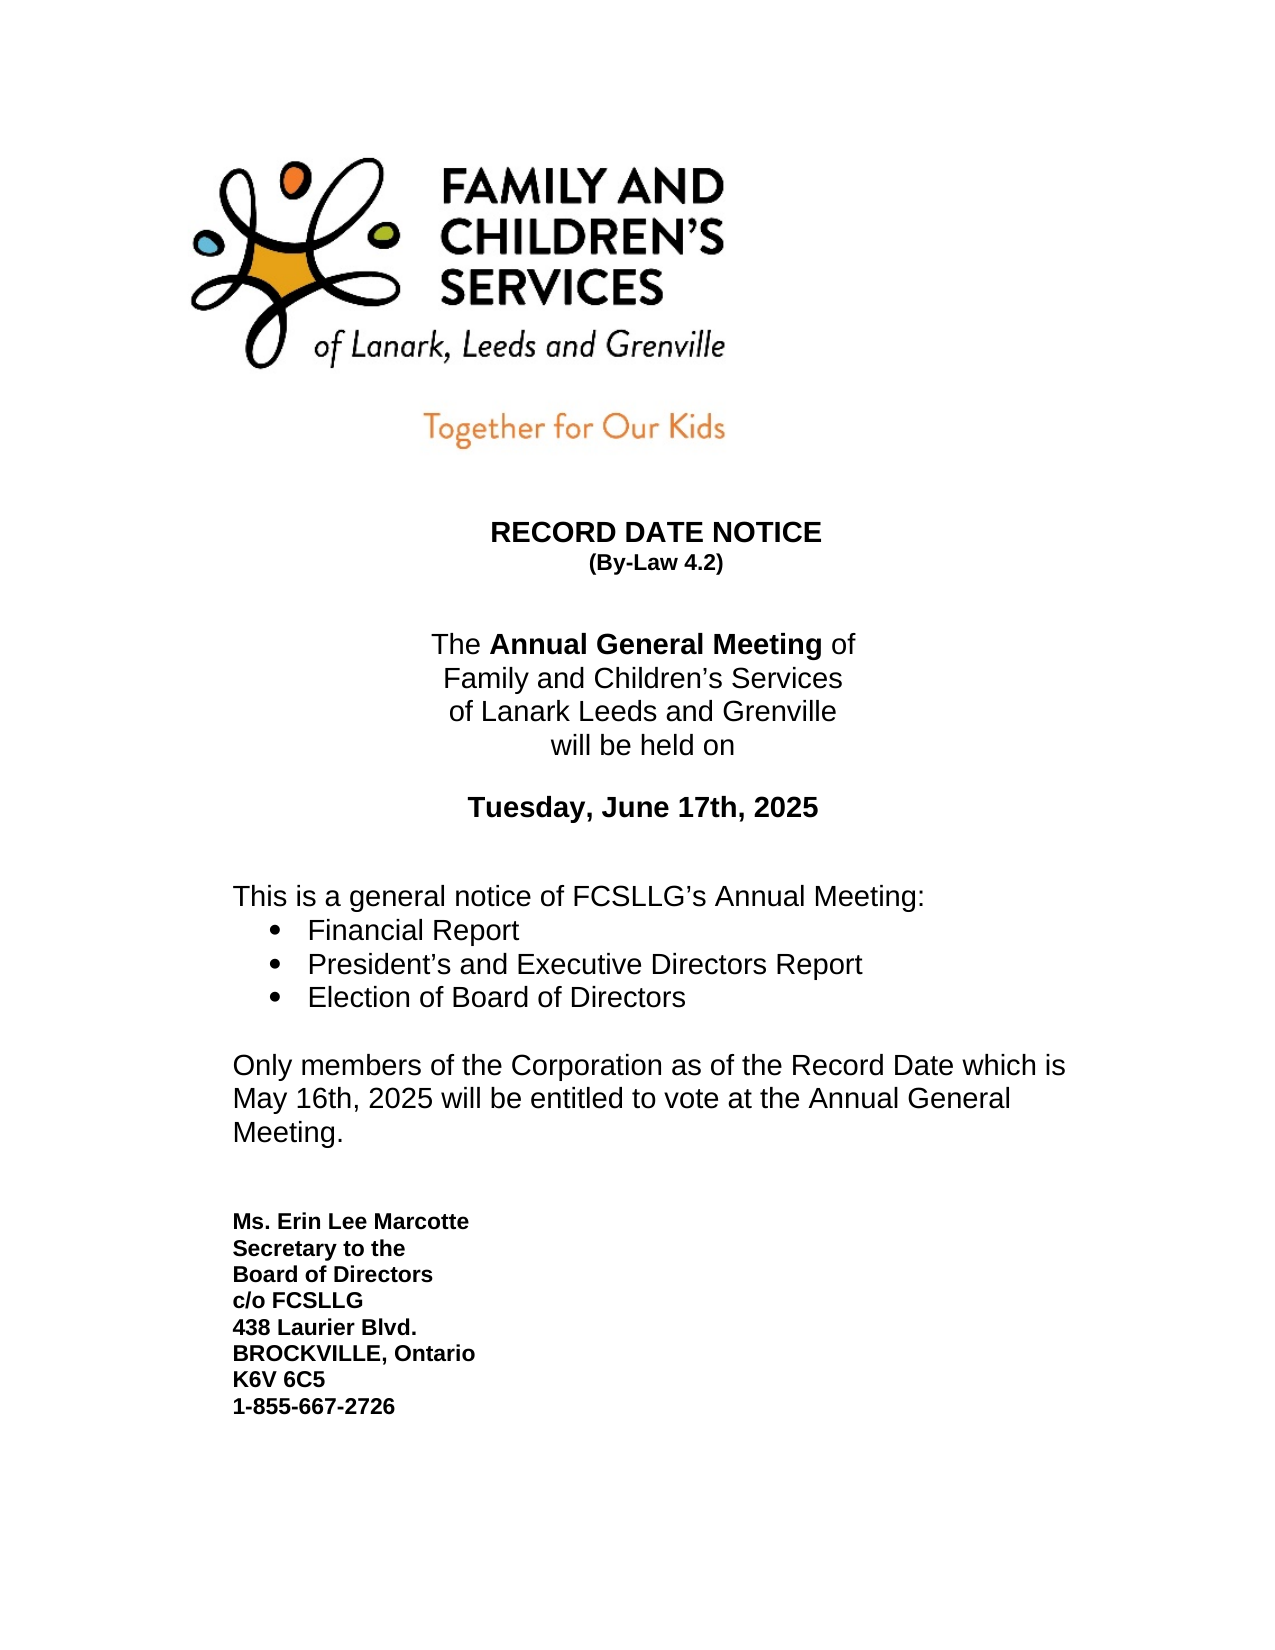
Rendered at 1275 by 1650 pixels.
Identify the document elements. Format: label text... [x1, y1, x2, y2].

list (By-Law 4.2) [187, 549, 1125, 575]
text RECORD DATE NOTICE [187, 515, 1125, 549]
picture [187, 150, 729, 458]
